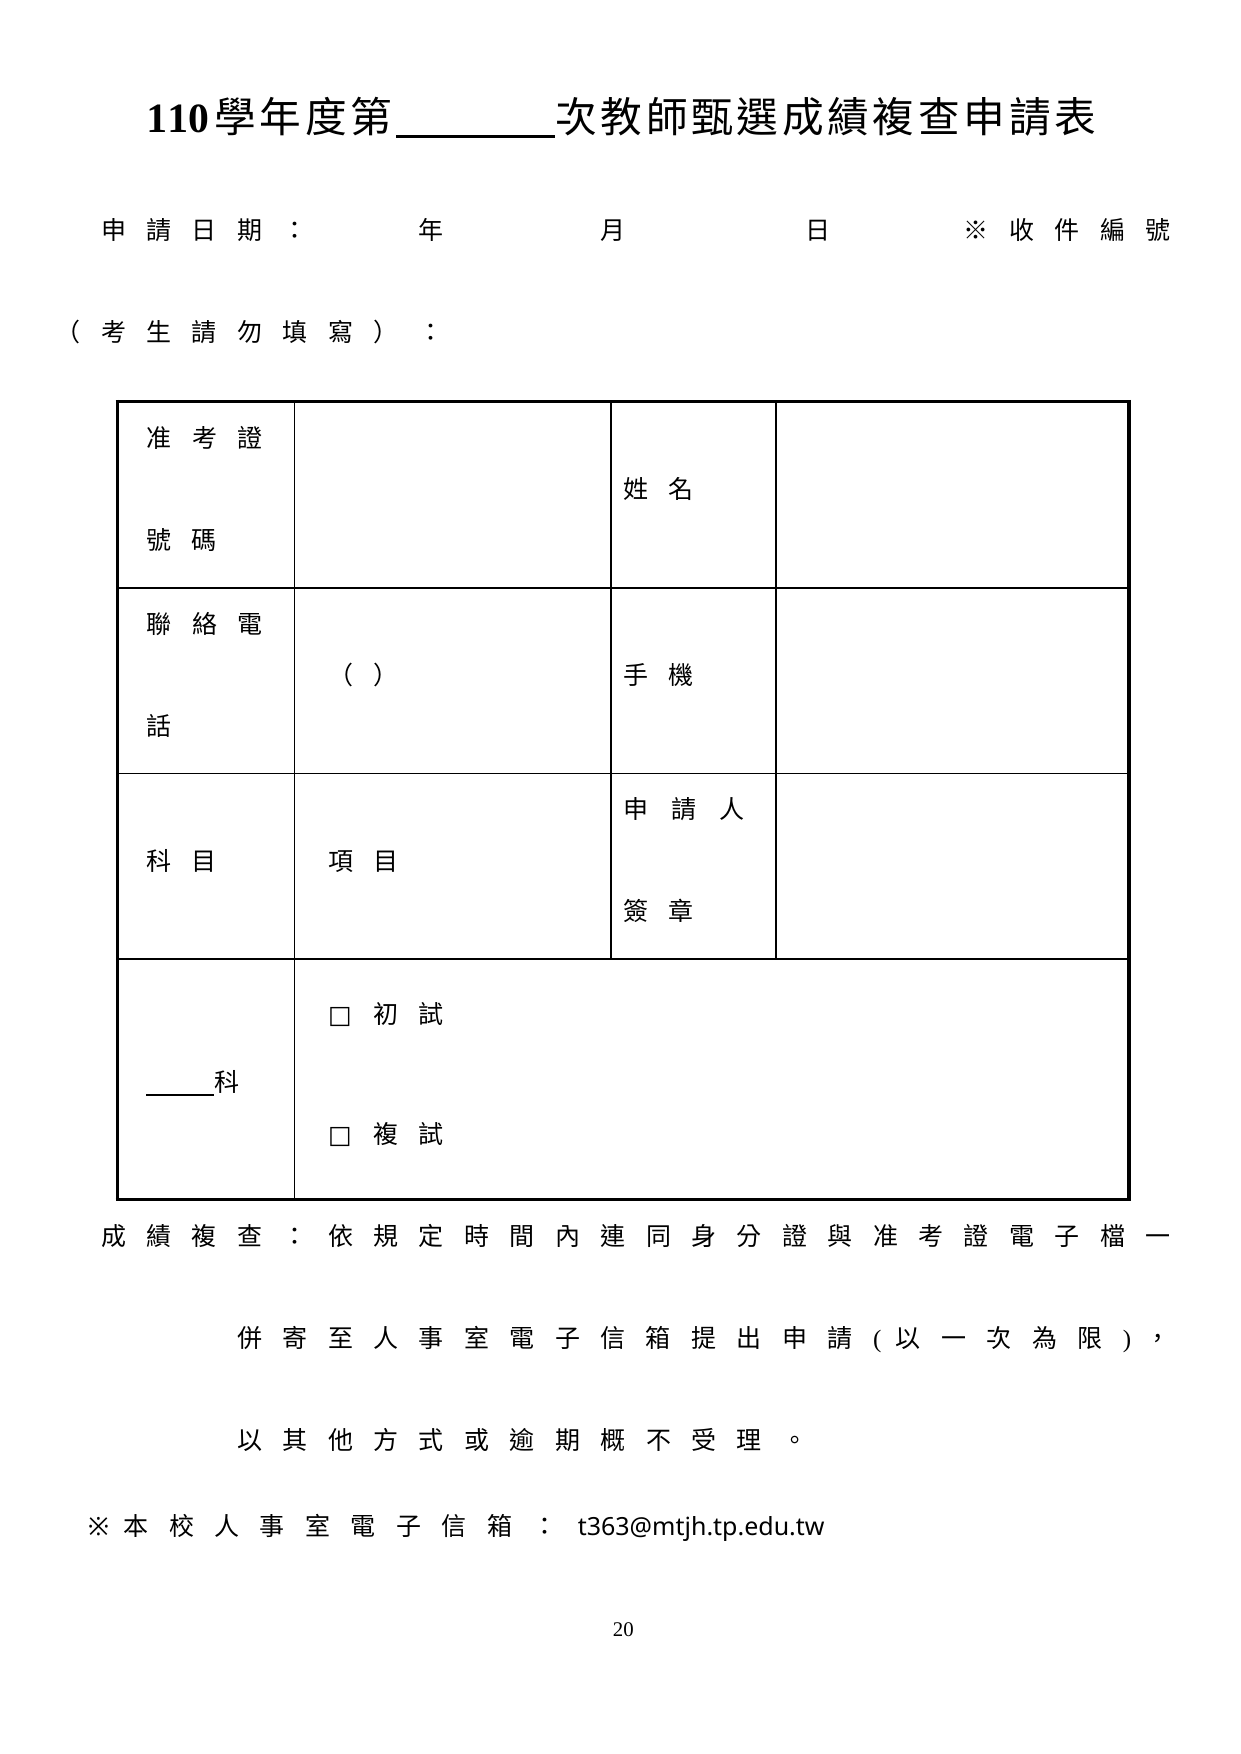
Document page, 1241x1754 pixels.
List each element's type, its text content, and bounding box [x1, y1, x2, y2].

text 成績複查：依規定時間內連同身分證與准考證電子檔一併寄至人事室電子信箱提出申請(以一次為限)，以其他方式或逾期概不受理。 [55, 1201, 1191, 1472]
table_cell [777, 589, 1127, 773]
table_cell 科目 [119, 774, 294, 958]
table_cell □初試 □複試 [295, 960, 1127, 1198]
table_cell 項目 [295, 774, 610, 958]
text 110學年度第 次教師甄選成績複查申請表 [55, 80, 1191, 148]
table_cell 申請人簽章 [612, 774, 775, 958]
table_cell 聯絡電話 [119, 589, 294, 773]
table_cell （） [295, 589, 610, 773]
table_cell [777, 774, 1127, 958]
table_header [295, 403, 610, 587]
table_cell 科 [119, 960, 294, 1198]
table_header 准考證號碼 [119, 403, 294, 587]
text ※本校人事室電子信箱：t363@mtjh.tp.edu.tw [55, 1491, 1191, 1558]
text 申請日期： 年 月 日 ※收件編號（考生請勿填寫）： [55, 195, 1191, 365]
table_header [777, 403, 1127, 587]
table_cell 手機 [612, 589, 775, 773]
table_header 姓名 [612, 403, 775, 587]
